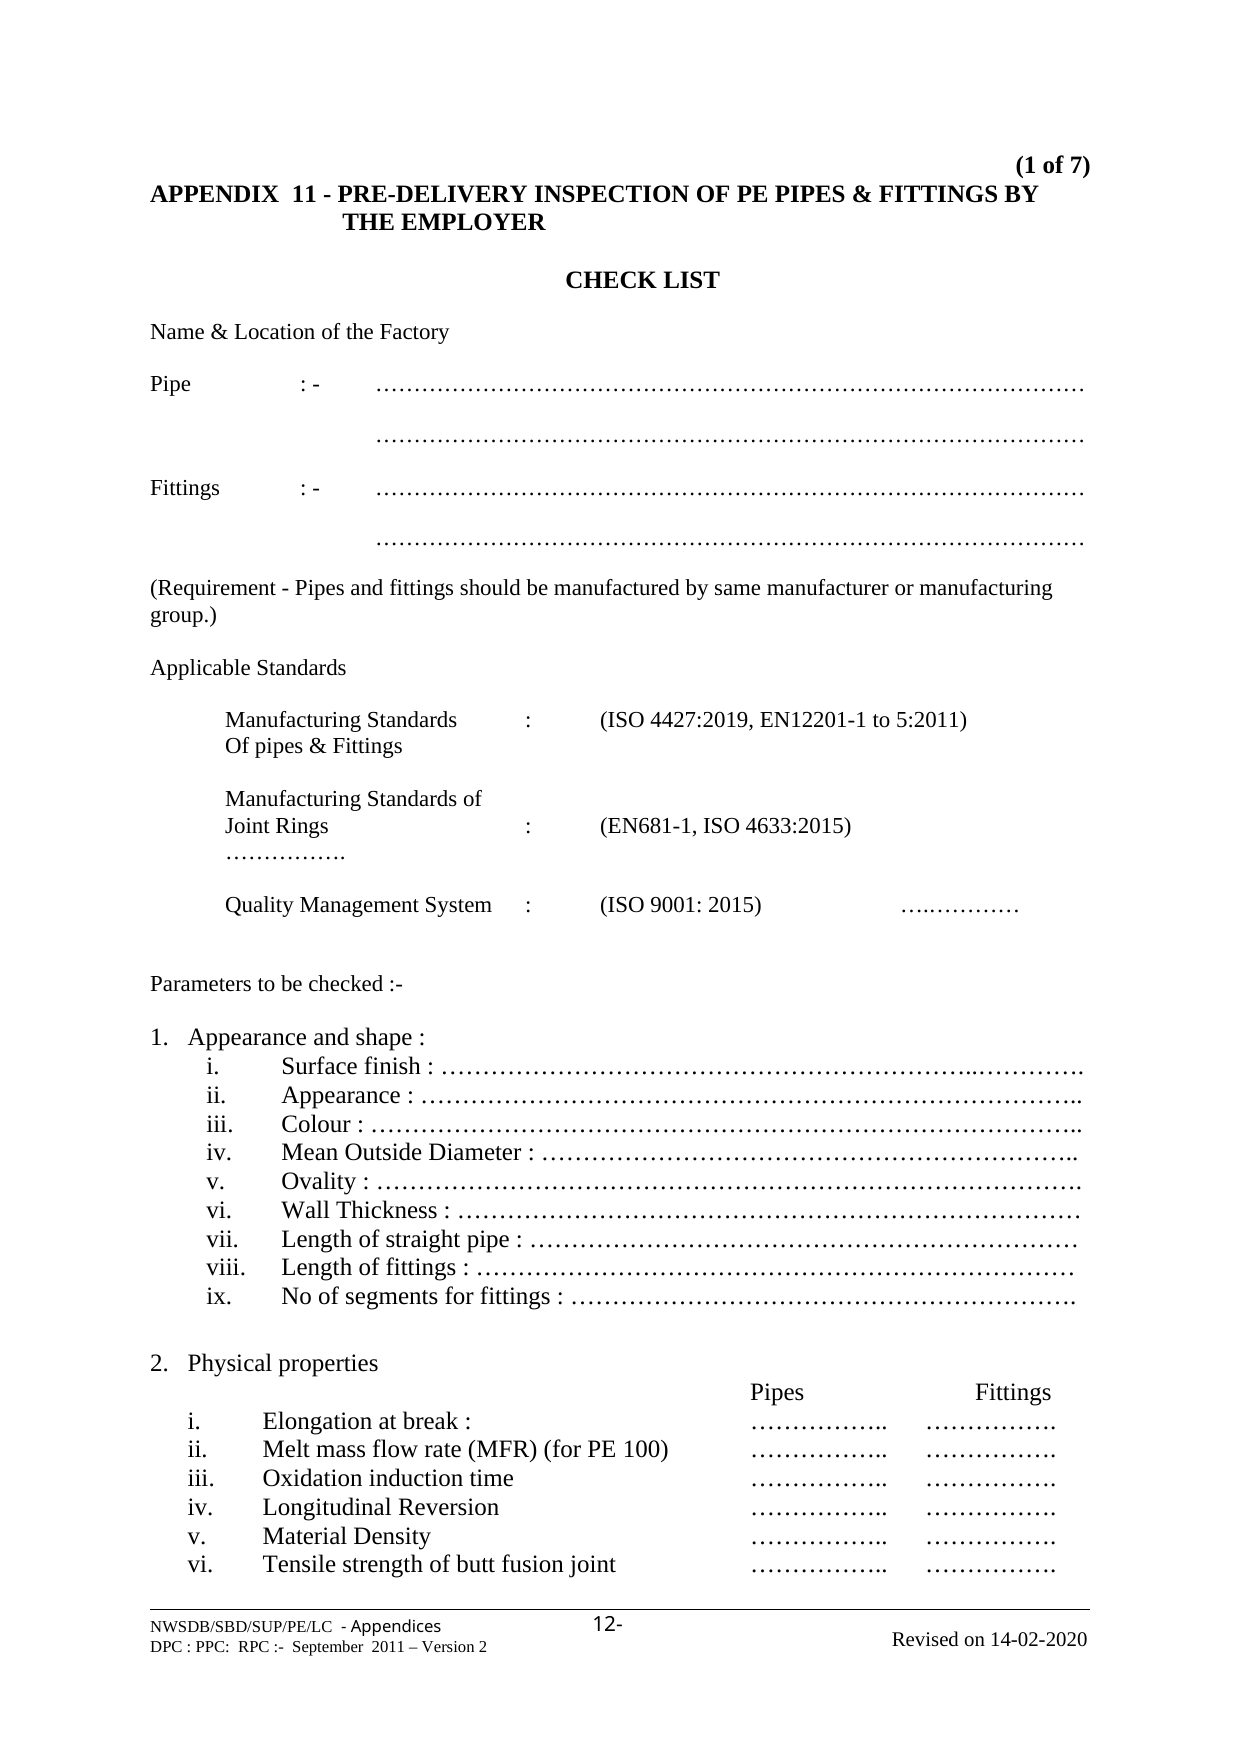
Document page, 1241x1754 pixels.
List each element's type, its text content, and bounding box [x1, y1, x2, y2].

text ………………………………………………………………………………… [375, 397, 1090, 447]
list Longitudinal Reversion …………….. ……………. [187, 1492, 1090, 1521]
text Pipe : - ………………………………………………………………………………… [150, 371, 1090, 397]
list Material Density …………….. ……………. [187, 1521, 1090, 1549]
text Pipes Fittings [187, 1377, 1090, 1406]
list Surface finish : ………………………………………………………..…………. [206, 1051, 1090, 1080]
list Elongation at break : …………….. ……………. [187, 1406, 1090, 1434]
text (1 of 7) [150, 150, 1090, 179]
list Appearance and shape : [150, 1022, 1090, 1051]
text Name & Location of the Factory [150, 318, 1090, 344]
text Parameters to be checked :- [150, 970, 1090, 996]
text ………………………………………………………………………………… [375, 500, 1090, 550]
list Mean Outside Diameter : ……………………………………………………….. [206, 1137, 1090, 1166]
list Ovality : …………………………………………………………………………. [206, 1166, 1090, 1195]
list Appearance : …………………………………………………………………….. [206, 1080, 1090, 1109]
text Fittings : - ………………………………………………………………………………… [150, 474, 1090, 500]
list Length of fittings : ……………………………………………………………… [206, 1252, 1090, 1281]
list Melt mass flow rate (MFR) (for PE 100) …………….. ……………. [187, 1434, 1090, 1463]
text APPENDIX 11 - PRE-DELIVERY INSPECTION OF PE PIPES & FITTINGS BY THE EMPLOYER [150, 179, 1090, 236]
text Manufacturing Standards of [225, 785, 1090, 812]
list No of segments for fittings : ……………………………………………………. [206, 1281, 1090, 1310]
list Length of straight pipe : ………………………………………………………… [206, 1224, 1090, 1252]
text Applicable Standards [150, 653, 1090, 680]
list Wall Thickness : ………………………………………………………………… [206, 1195, 1090, 1224]
list Oxidation induction time …………….. ……………. [187, 1463, 1090, 1492]
text Manufacturing Standards : (ISO 4427:2019, EN12201-1 to 5:2011) [225, 706, 1090, 733]
subtitle CHECK LIST [195, 265, 1090, 294]
list Colour : ………………………………………………………………………….. [206, 1109, 1090, 1137]
text Joint Rings : (EN681-1, ISO 4633:2015) ……………. [150, 812, 1090, 864]
list Tensile strength of butt fusion joint …………….. ……………. [187, 1549, 1090, 1578]
text Of pipes & Fittings [225, 733, 1090, 759]
list Physical properties [150, 1348, 1090, 1377]
text Quality Management System : (ISO 9001: 2015) ….………… [150, 891, 1090, 917]
text (Requirement - Pipes and fittings should be manufactured by same manufacturer or manufacturing group.) [150, 574, 1090, 627]
